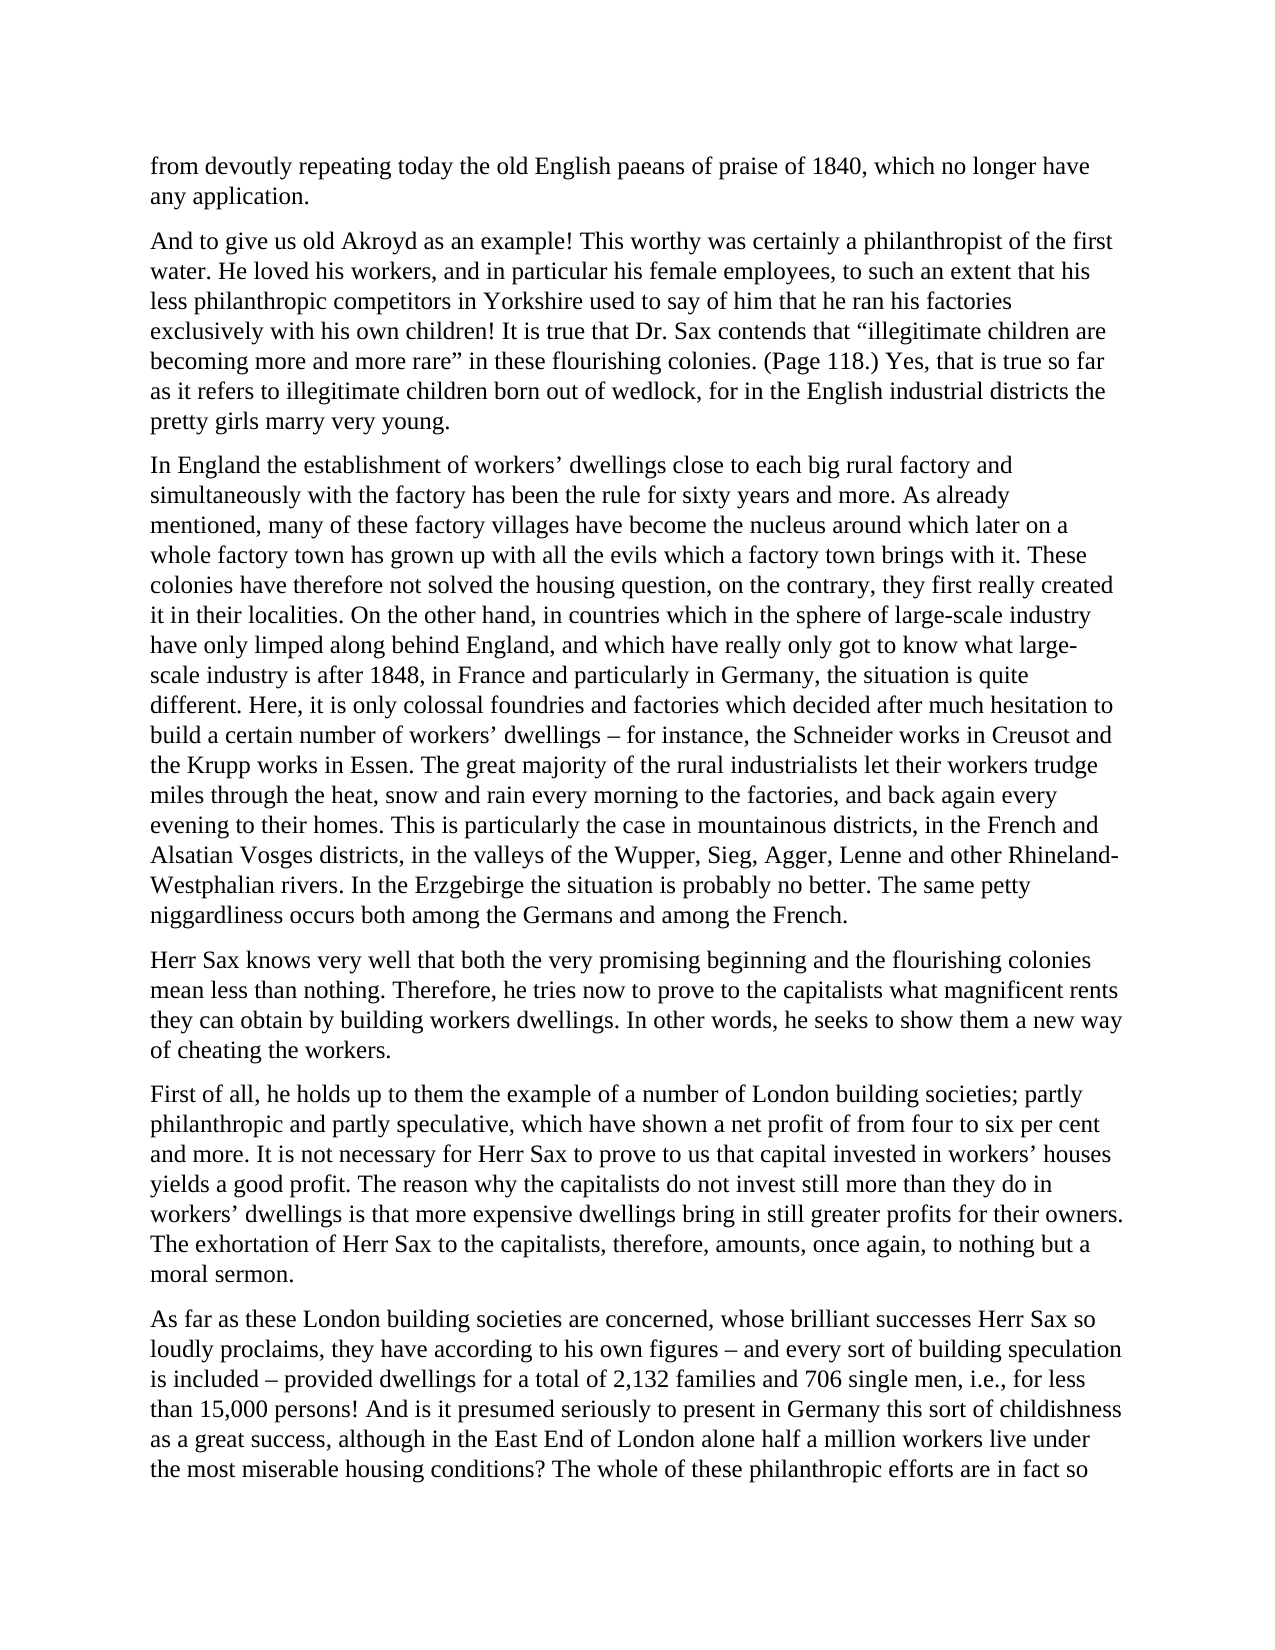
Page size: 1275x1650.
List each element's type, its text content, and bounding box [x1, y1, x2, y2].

text Herr Sax knows very well that both the very promising beginning and the flourishing colonies mean less than nothing. Therefore, he tries now to prove to the capitalists what magnificent rents they can obtain by building workers dwellings. In other words, he seeks to show them a new way of cheating the workers. [150, 944, 1125, 1064]
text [150, 150, 1125, 210]
text And to give us old Akroyd as an example! This worthy was certainly a philanthropist of the first water. He loved his workers, and in particular his female employees, to such an extent that his less philanthropic competitors in Yorkshire used to say of him that he ran his factories exclusively with his own children! It is true that Dr. Sax contends that “illegitimate children are becoming more and more rare” in these flourishing colonies. (Page 118.) Yes, that is true so far as it refers to illegitimate children born out of wedlock, for in the English industrial districts the pretty girls marry very young. [150, 224, 1125, 434]
text First of all, he holds up to them the example of a number of London building societies; partly philanthropic and partly speculative, which have shown a net profit of from four to six per cent and more. It is not necessary for Herr Sax to prove to us that capital invested in workers’ houses yields a good profit. The reason why the capitalists do not invest still more than they do in workers’ dwellings is that more expensive dwellings bring in still greater profits for their owners. The exhortation of Herr Sax to the capitalists, therefore, amounts, once again, to nothing but a moral sermon. [150, 1078, 1125, 1288]
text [150, 1303, 1125, 1483]
text In England the establishment of workers’ dwellings close to each big rural factory and simultaneously with the factory has been the rule for sixty years and more. As already mentioned, many of these factory villages have become the nucleus around which later on a whole factory town has grown up with all the evils which a factory town brings with it. These colonies have therefore not solved the housing question, on the contrary, they first really created it in their localities. On the other hand, in countries which in the sphere of large-scale industry have only limped along behind England, and which have really only got to know what large-scale industry is after 1848, in France and particularly in Germany, the situation is quite different. Here, it is only colossal foundries and factories which decided after much hesitation to build a certain number of workers’ dwellings – for instance, the Schneider works in Creusot and the Krupp works in Essen. The great majority of the rural industrialists let their workers trudge miles through the heat, snow and rain every morning to the factories, and back again every evening to their homes. This is particularly the case in mountainous districts, in the French and Alsatian Vosges districts, in the valleys of the Wupper, Sieg, Agger, Lenne and other Rhineland-Westphalian rivers. In the Erzgebirge the situation is probably no better. The same petty niggardliness occurs both among the Germans and among the French. [150, 449, 1125, 929]
